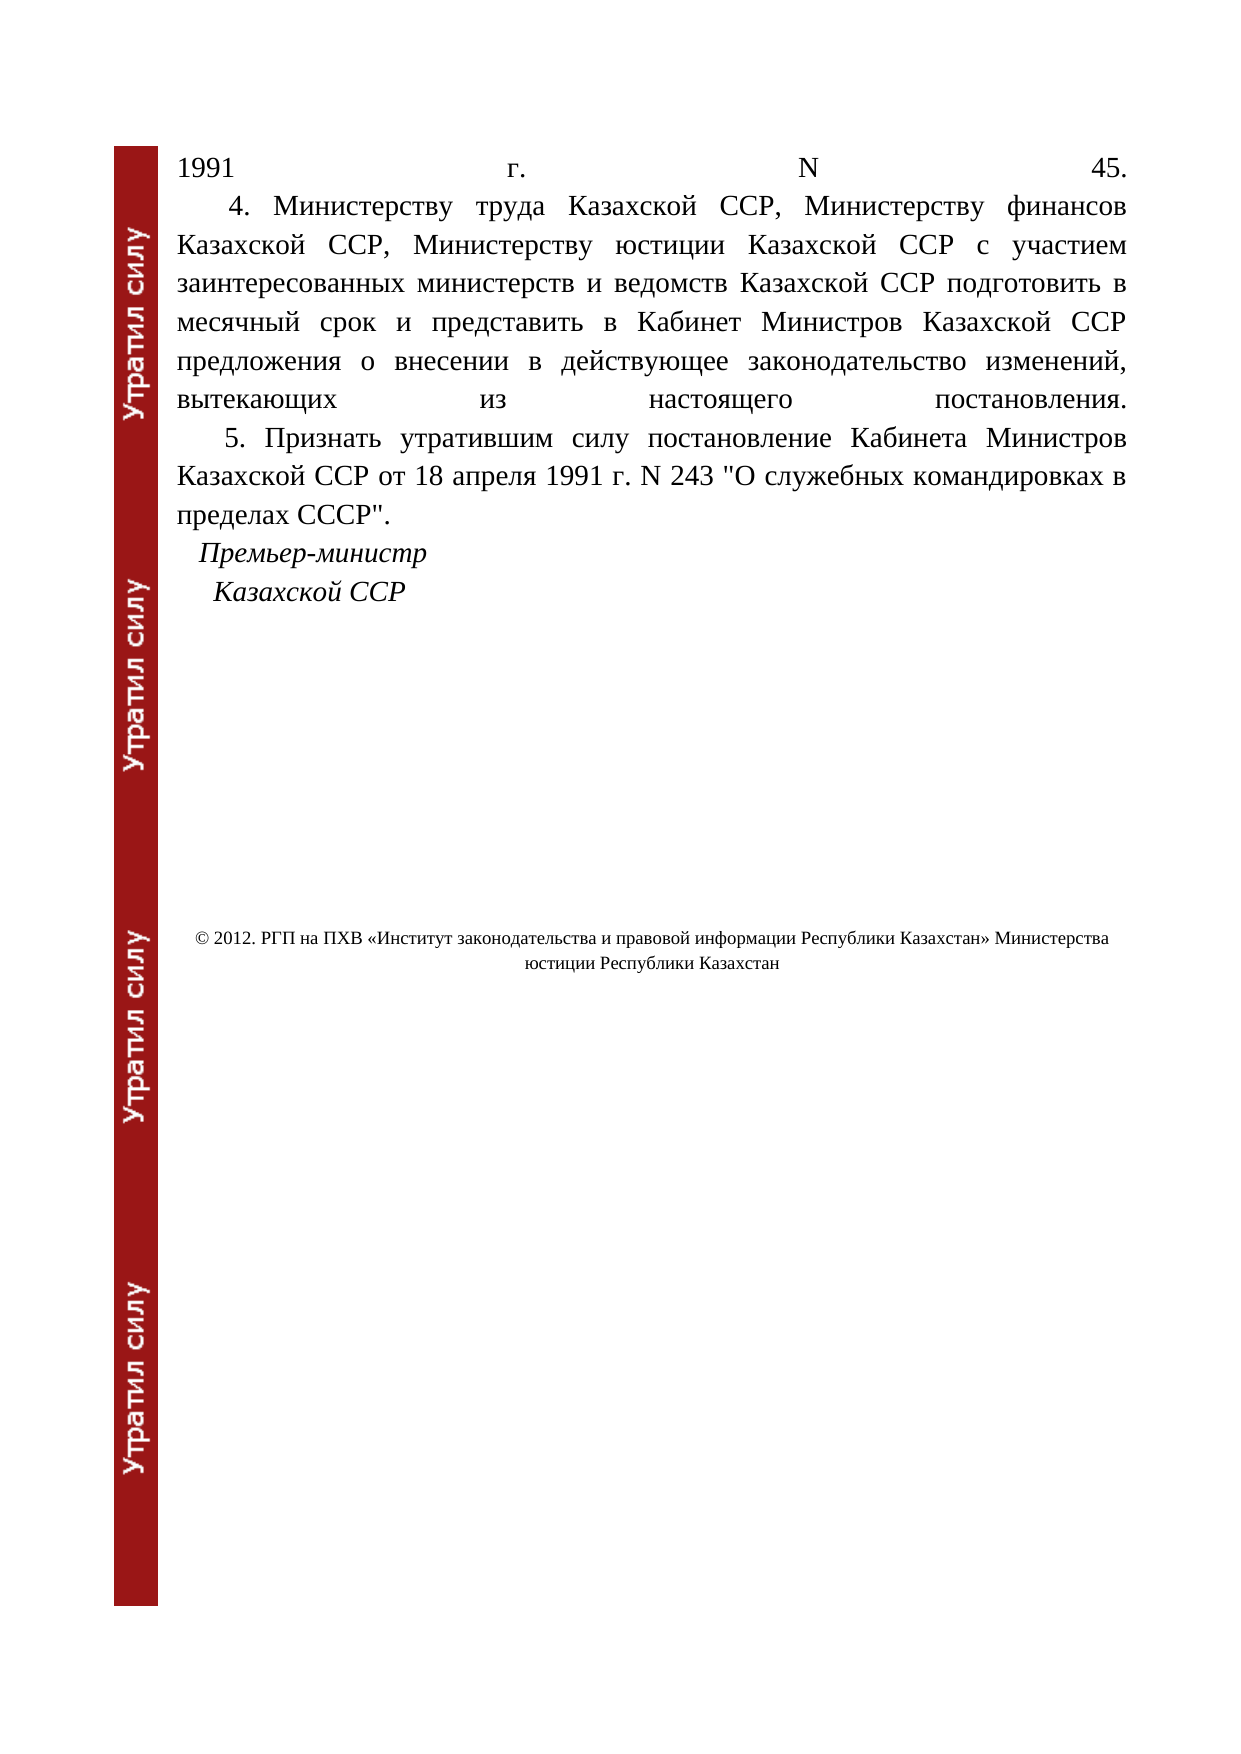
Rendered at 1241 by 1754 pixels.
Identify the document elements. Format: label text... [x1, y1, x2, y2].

picture [114, 146, 158, 150]
picture [114, 973, 158, 1606]
text © 2012. РГП на ПХВ «Институт законодательства и правовой информации Республики Казахстан» Министерства юстиции Республики Казахстан [112, 927, 1128, 973]
picture [114, 607, 158, 927]
text Премьер-министр Казахской ССР [112, 535, 1128, 607]
picture [114, 530, 158, 535]
